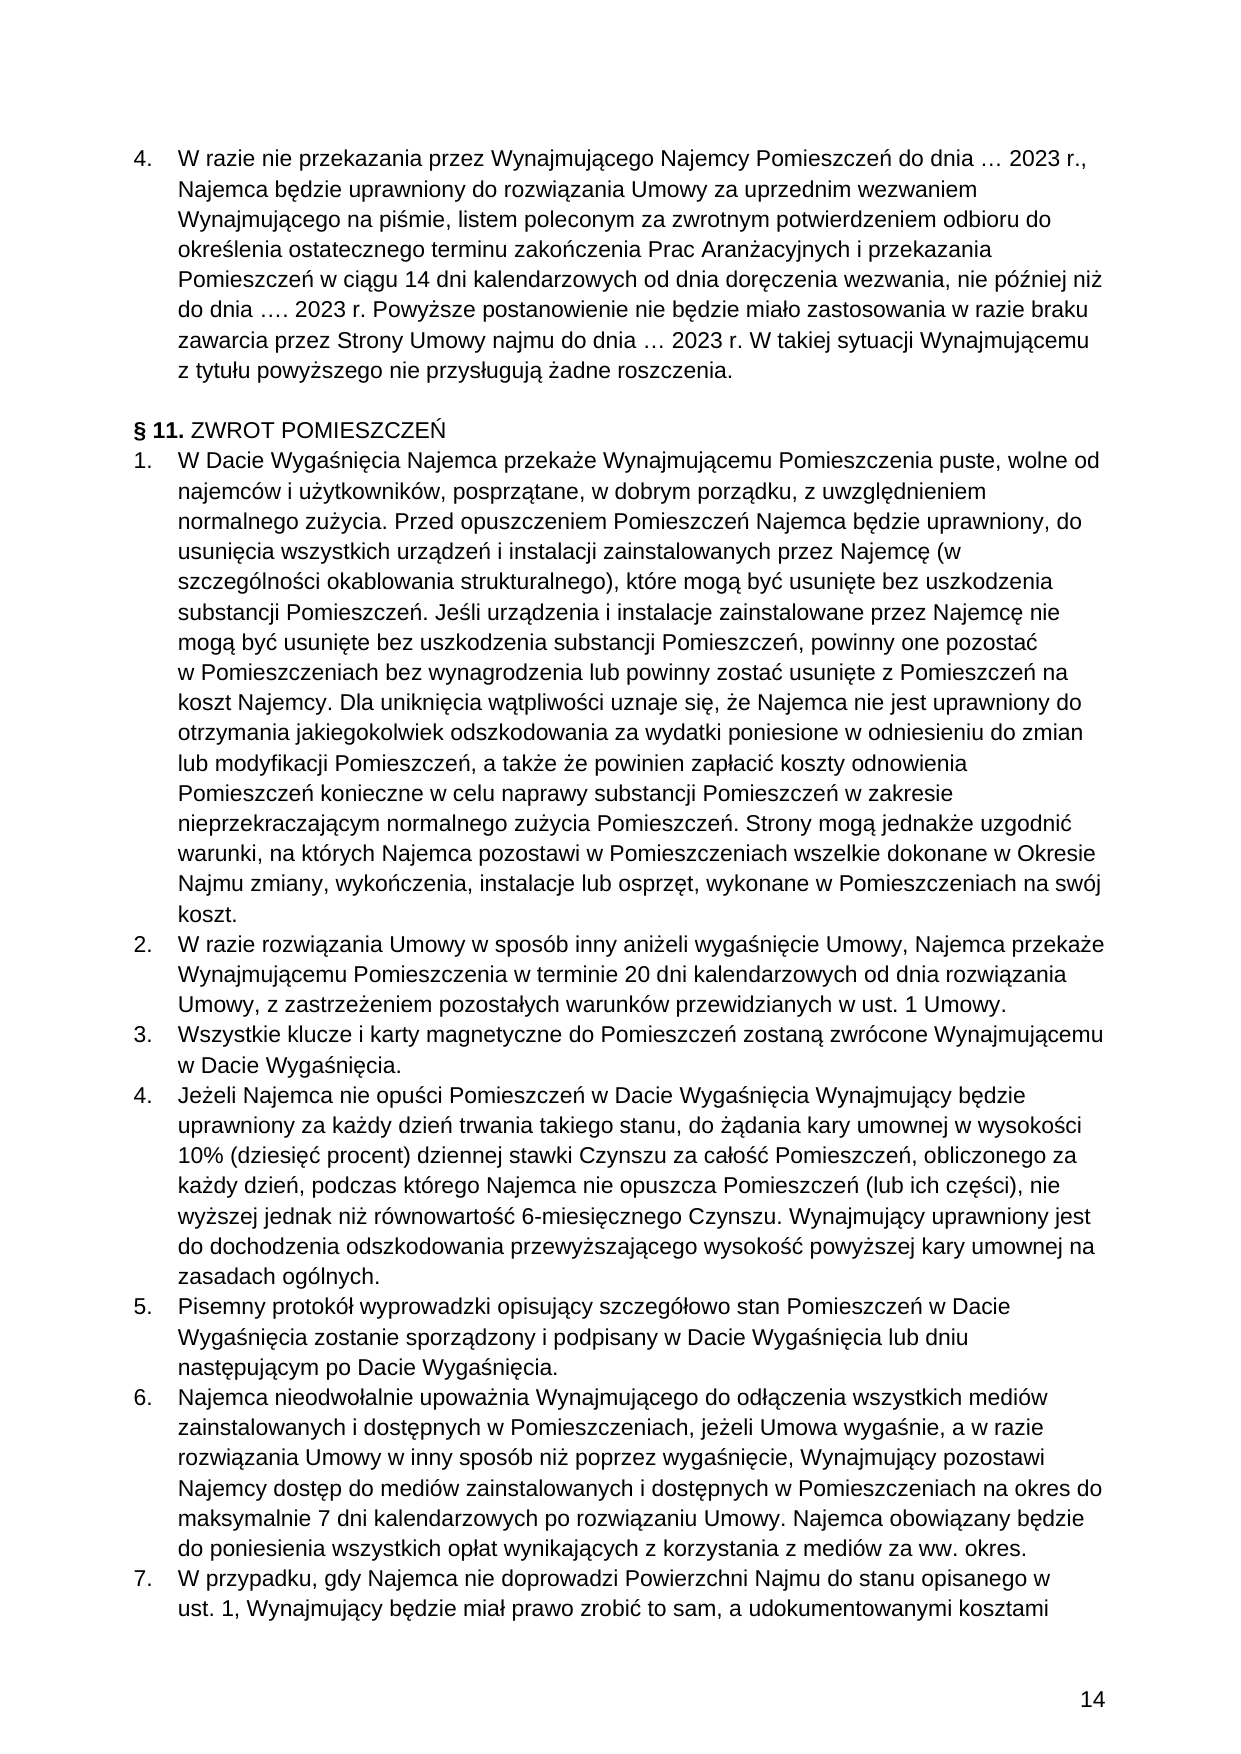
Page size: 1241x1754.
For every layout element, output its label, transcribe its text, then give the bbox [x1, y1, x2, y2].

list Jeżeli Najemca nie opuści Pomieszczeń w Dacie Wygaśnięcia Wynajmujący będzie uprawniony za każdy dzień trwania takiego stanu, do żądania kary umownej w wysokości 10% (dziesięć procent) dziennej stawki Czynszu za całość Pomieszczeń, obliczonego za każdy dzień, podczas którego Najemca nie opuszcza Pomieszczeń (lub ich części), nie wyższej jednak niż równowartość 6-miesięcznego Czynszu. Wynajmujący uprawniony jest do dochodzenia odszkodowania przewyższającego wysokość powyższej kary umownej na zasadach ogólnych. [133, 1082, 1105, 1289]
list Wszystkie klucze i karty magnetyczne do Pomieszczeń zostaną zwrócone Wynajmującemu w Dacie Wygaśnięcia. [133, 1021, 1105, 1078]
list Najemca nieodwołalnie upoważnia Wynajmującego do odłączenia wszystkich mediów zainstalowanych i dostępnych w Pomieszczeniach, jeżeli Umowa wygaśnie, a w razie rozwiązania Umowy w inny sposób niż poprzez wygaśnięcie, Wynajmujący pozostawi Najemcy dostęp do mediów zainstalowanych i dostępnych w Pomieszczeniach na okres do maksymalnie 7 dni kalendarzowych po rozwiązaniu Umowy. Najemca obowiązany będzie do poniesienia wszystkich opłat wynikających z korzystania z mediów za ww. okres. [133, 1384, 1105, 1561]
list W Dacie Wygaśnięcia Najemca przekaże Wynajmującemu Pomieszczenia puste, wolne od najemców i użytkowników, posprzątane, w dobrym porządku, z uwzględnieniem normalnego zużycia. Przed opuszczeniem Pomieszczeń Najemca będzie uprawniony, do usunięcia wszystkich urządzeń i instalacji zainstalowanych przez Najemcę (w szczególności okablowania strukturalnego), które mogą być usunięte bez uszkodzenia substancji Pomieszczeń. Jeśli urządzenia i instalacje zainstalowane przez Najemcę nie mogą być usunięte bez uszkodzenia substancji Pomieszczeń, powinny one pozostać w Pomieszczeniach bez wynagrodzenia lub powinny zostać usunięte z Pomieszczeń na koszt Najemcy. Dla uniknięcia wątpliwości uznaje się, że Najemca nie jest uprawniony do otrzymania jakiegokolwiek odszkodowania za wydatki poniesione w odniesieniu do zmian lub modyfikacji Pomieszczeń, a także że powinien zapłacić koszty odnowienia Pomieszczeń konieczne w celu naprawy substancji Pomieszczeń w zakresie nieprzekraczającym normalnego zużycia Pomieszczeń. Strony mogą jednakże uzgodnić warunki, na których Najemca pozostawi w Pomieszczeniach wszelkie dokonane w Okresie Najmu zmiany, wykończenia, instalacje lub osprzęt, wykonane w Pomieszczeniach na swój koszt. [133, 447, 1105, 927]
list Pisemny protokół wyprowadzki opisujący szczegółowo stan Pomieszczeń w Dacie Wygaśnięcia zostanie sporządzony i podpisany w Dacie Wygaśnięcia lub dniu następującym po Dacie Wygaśnięcia. [133, 1293, 1105, 1380]
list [133, 1565, 1105, 1622]
list W razie rozwiązania Umowy w sposób inny aniżeli wygaśnięcie Umowy, Najemca przekaże Wynajmującemu Pomieszczenia w terminie 20 dni kalendarzowych od dnia rozwiązania Umowy, z zastrzeżeniem pozostałych warunków przewidzianych w ust. 1 Umowy. [133, 931, 1105, 1018]
list W razie nie przekazania przez Wynajmującego Najemcy Pomieszczeń do dnia … 2023 r., Najemca będzie uprawniony do rozwiązania Umowy za uprzednim wezwaniem Wynajmującego na piśmie, listem poleconym za zwrotnym potwierdzeniem odbioru do określenia ostatecznego terminu zakończenia Prac Aranżacyjnych i przekazania Pomieszczeń w ciągu 14 dni kalendarzowych od dnia doręczenia wezwania, nie później niż do dnia …. 2023 r. Powyższe postanowienie nie będzie miało zastosowania w razie braku zawarcia przez Strony Umowy najmu do dnia … 2023 r. W takiej sytuacji Wynajmującemu z tytułu powyższego nie przysługują żadne roszczenia. [133, 145, 1105, 383]
text § 11. ZWROT POMIESZCZEŃ [133, 417, 1105, 444]
